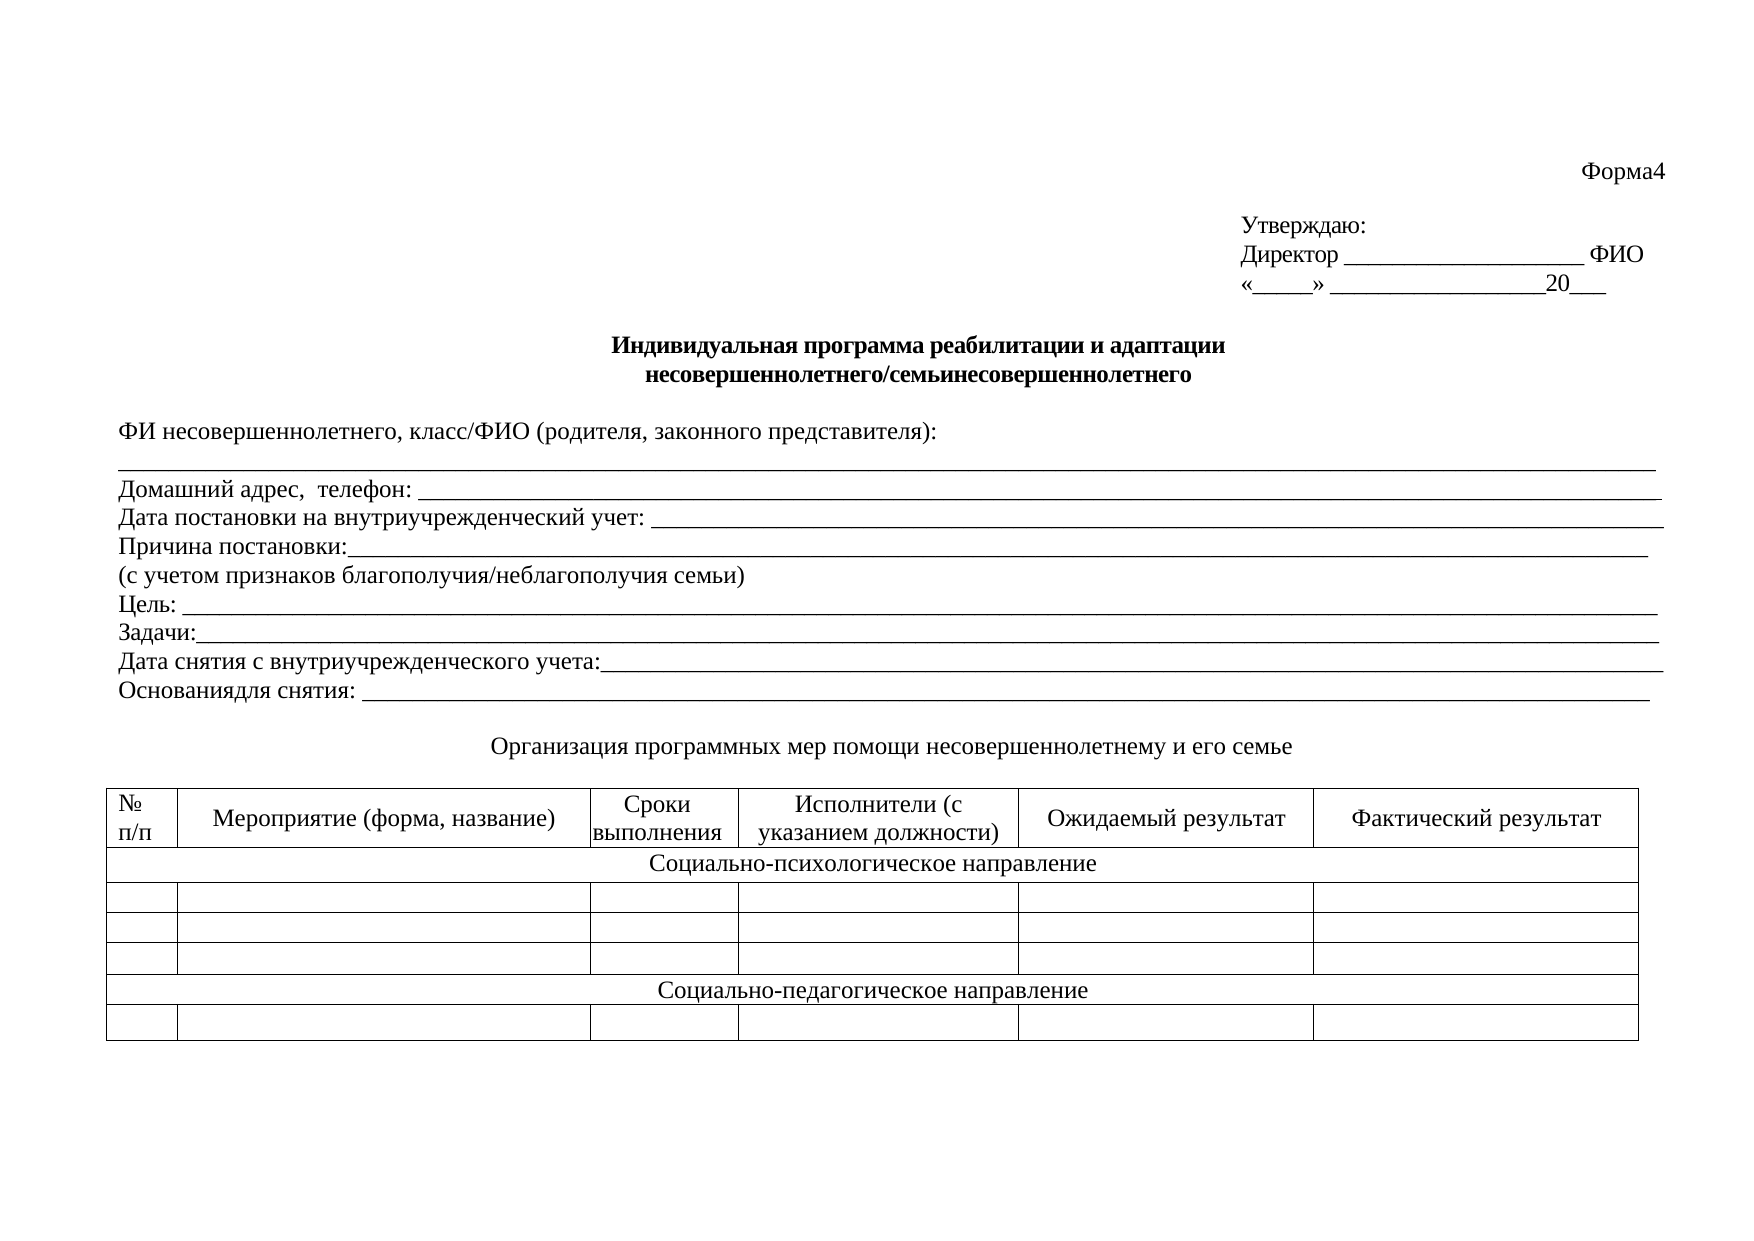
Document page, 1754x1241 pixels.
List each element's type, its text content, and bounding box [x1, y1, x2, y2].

table_cell [1019, 883, 1313, 912]
table_cell [1019, 1005, 1313, 1040]
table_cell [591, 1005, 738, 1040]
text Дата снятия с внутриучрежденческого учета:_____________________________________________________________________________________ [118, 646, 1665, 675]
table_cell [739, 913, 1018, 942]
table_header Ожидаемый результат [1019, 789, 1313, 847]
text Организация программных мер помощи несовершеннолетнему и его семье [118, 732, 1665, 760]
table_cell Социально-педагогическое направление [107, 975, 1638, 1004]
table_cell [107, 943, 177, 974]
table_header Фактический результат [1314, 789, 1638, 847]
text ФИ несовершеннолетнего, класс/ФИО (родителя, законного представителя): ___________________________________________________________________________________________________________________________ [118, 416, 1665, 474]
table_cell [178, 913, 590, 942]
table_cell [1019, 943, 1313, 974]
table_cell [107, 913, 177, 942]
table_header Сроки выполнения [591, 789, 738, 847]
table_cell [107, 1005, 177, 1040]
text несовершеннолетнего/семьинесовершеннолетнего [129, 359, 1665, 387]
text Индивидуальная программа реабилитации и адаптации [129, 330, 1665, 359]
table_cell [1314, 913, 1638, 942]
table_cell [1314, 1005, 1638, 1040]
table_cell [739, 883, 1018, 912]
text Причина постановки:________________________________________________________________________________________________________ (с учетом признаков благополучия/неблагополучия семьи) [118, 531, 1665, 589]
table_cell Социально-психологическое направление [107, 848, 1638, 882]
text Основаниядля снятия: _______________________________________________________________________________________________________ [118, 675, 1665, 704]
table_header № п/п [107, 789, 177, 847]
text Домашний адрес, телефон: ___________________________________________________________________________________________________ [118, 474, 1665, 502]
text Цель: _________________________________________________________________________________________________________________________ [118, 589, 1665, 617]
table_header Мероприятие (форма, название) [178, 789, 590, 847]
table_header Исполнители (с указанием должности) [739, 789, 1018, 847]
table_cell [739, 1005, 1018, 1040]
table_cell [107, 883, 177, 912]
table_cell [1314, 883, 1638, 912]
table_cell [1314, 943, 1638, 974]
text Дата постановки на внутриучрежденческий учет: _________________________________________________________________________________ [118, 502, 1665, 531]
table_cell [591, 913, 738, 942]
text «_____» __________________20___ [1240, 268, 1665, 296]
table_cell [739, 943, 1018, 974]
text Утверждаю: [1240, 210, 1665, 239]
table_cell [178, 1005, 590, 1040]
text Директор ____________________ ФИО [1240, 239, 1665, 268]
table_cell [178, 883, 590, 912]
text Задачи:________________________________________________________________________________________________________________________ [118, 617, 1665, 646]
text Форма4 [709, 156, 1665, 185]
table_cell [178, 943, 590, 974]
table_cell [591, 943, 738, 974]
table_cell [591, 883, 738, 912]
table_cell [1019, 913, 1313, 942]
